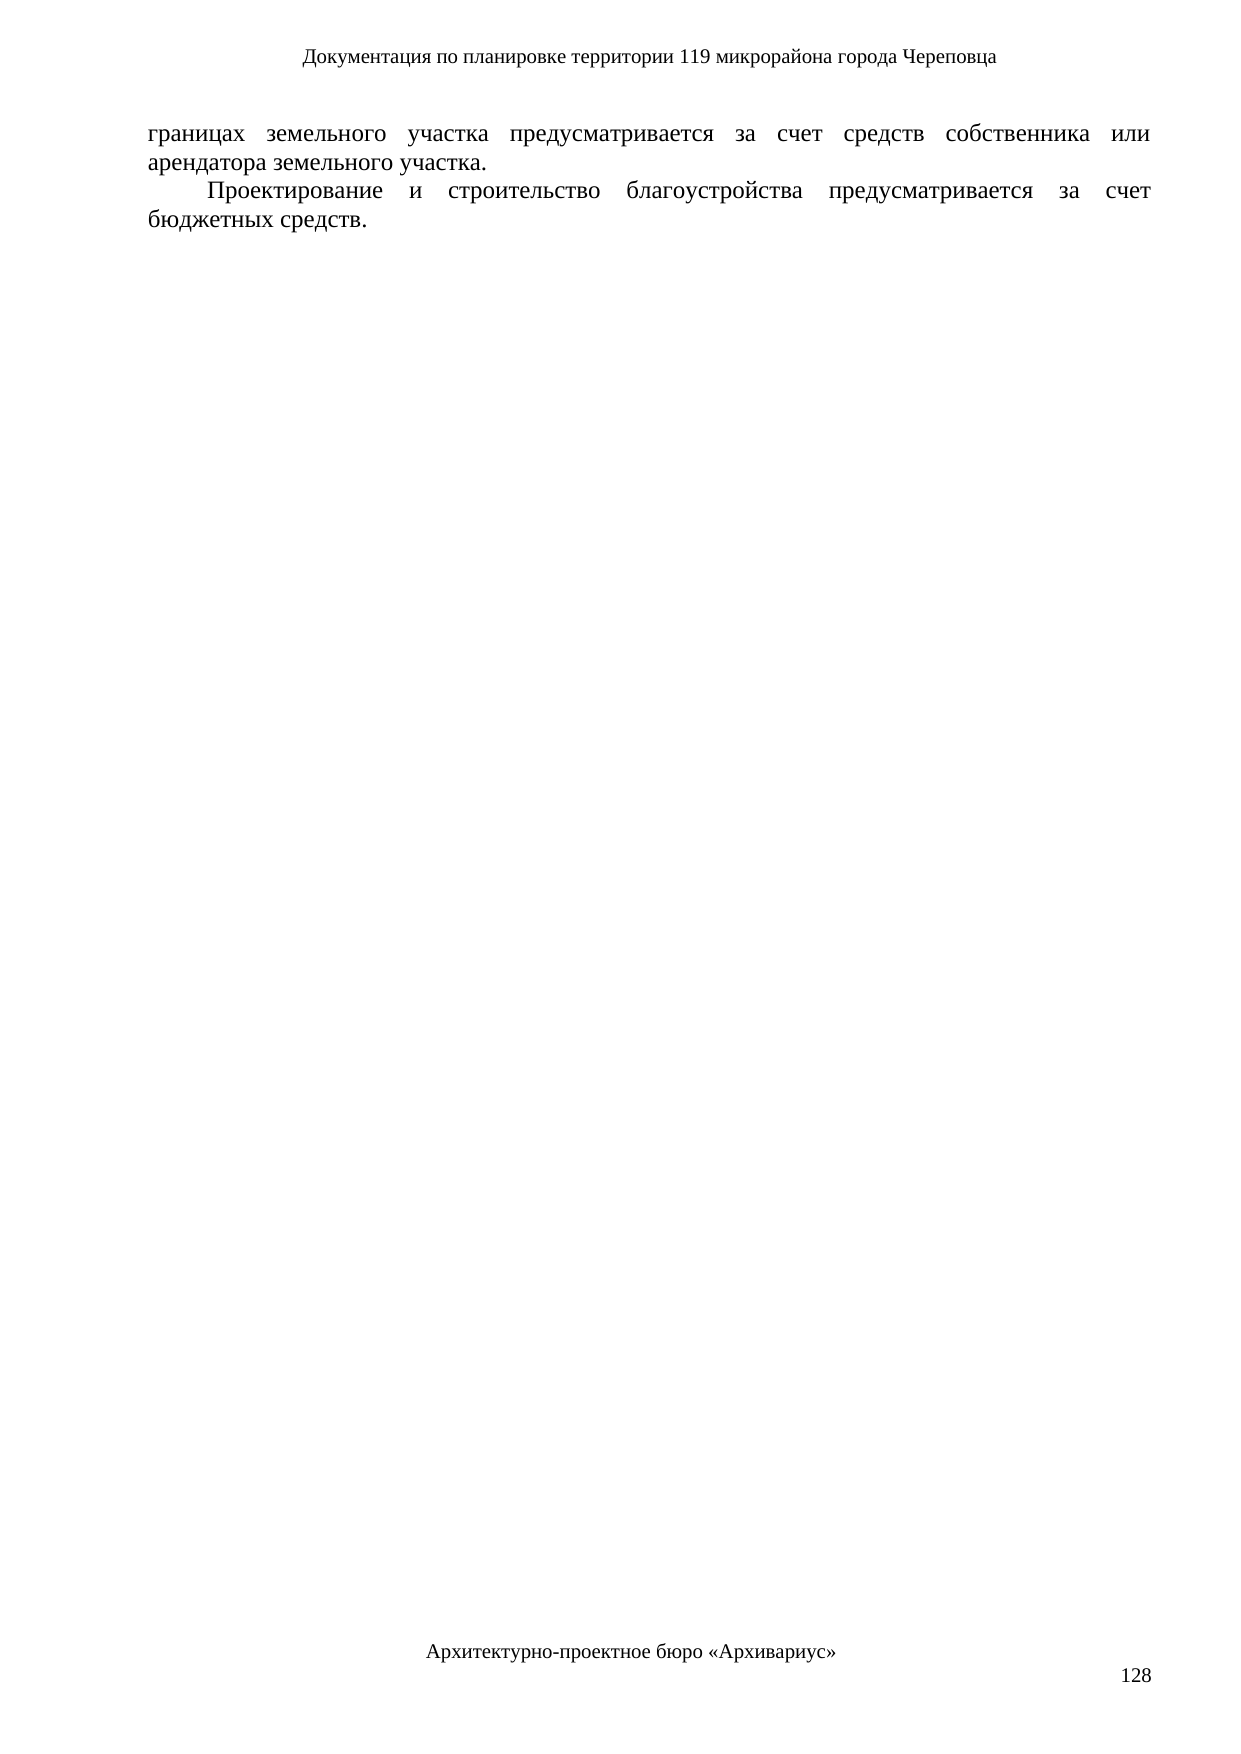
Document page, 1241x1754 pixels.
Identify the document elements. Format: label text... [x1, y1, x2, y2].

text Проектирование и строительство благоустройства предусматривается за счет бюджетных средств. [148, 176, 1152, 233]
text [148, 118, 1152, 176]
